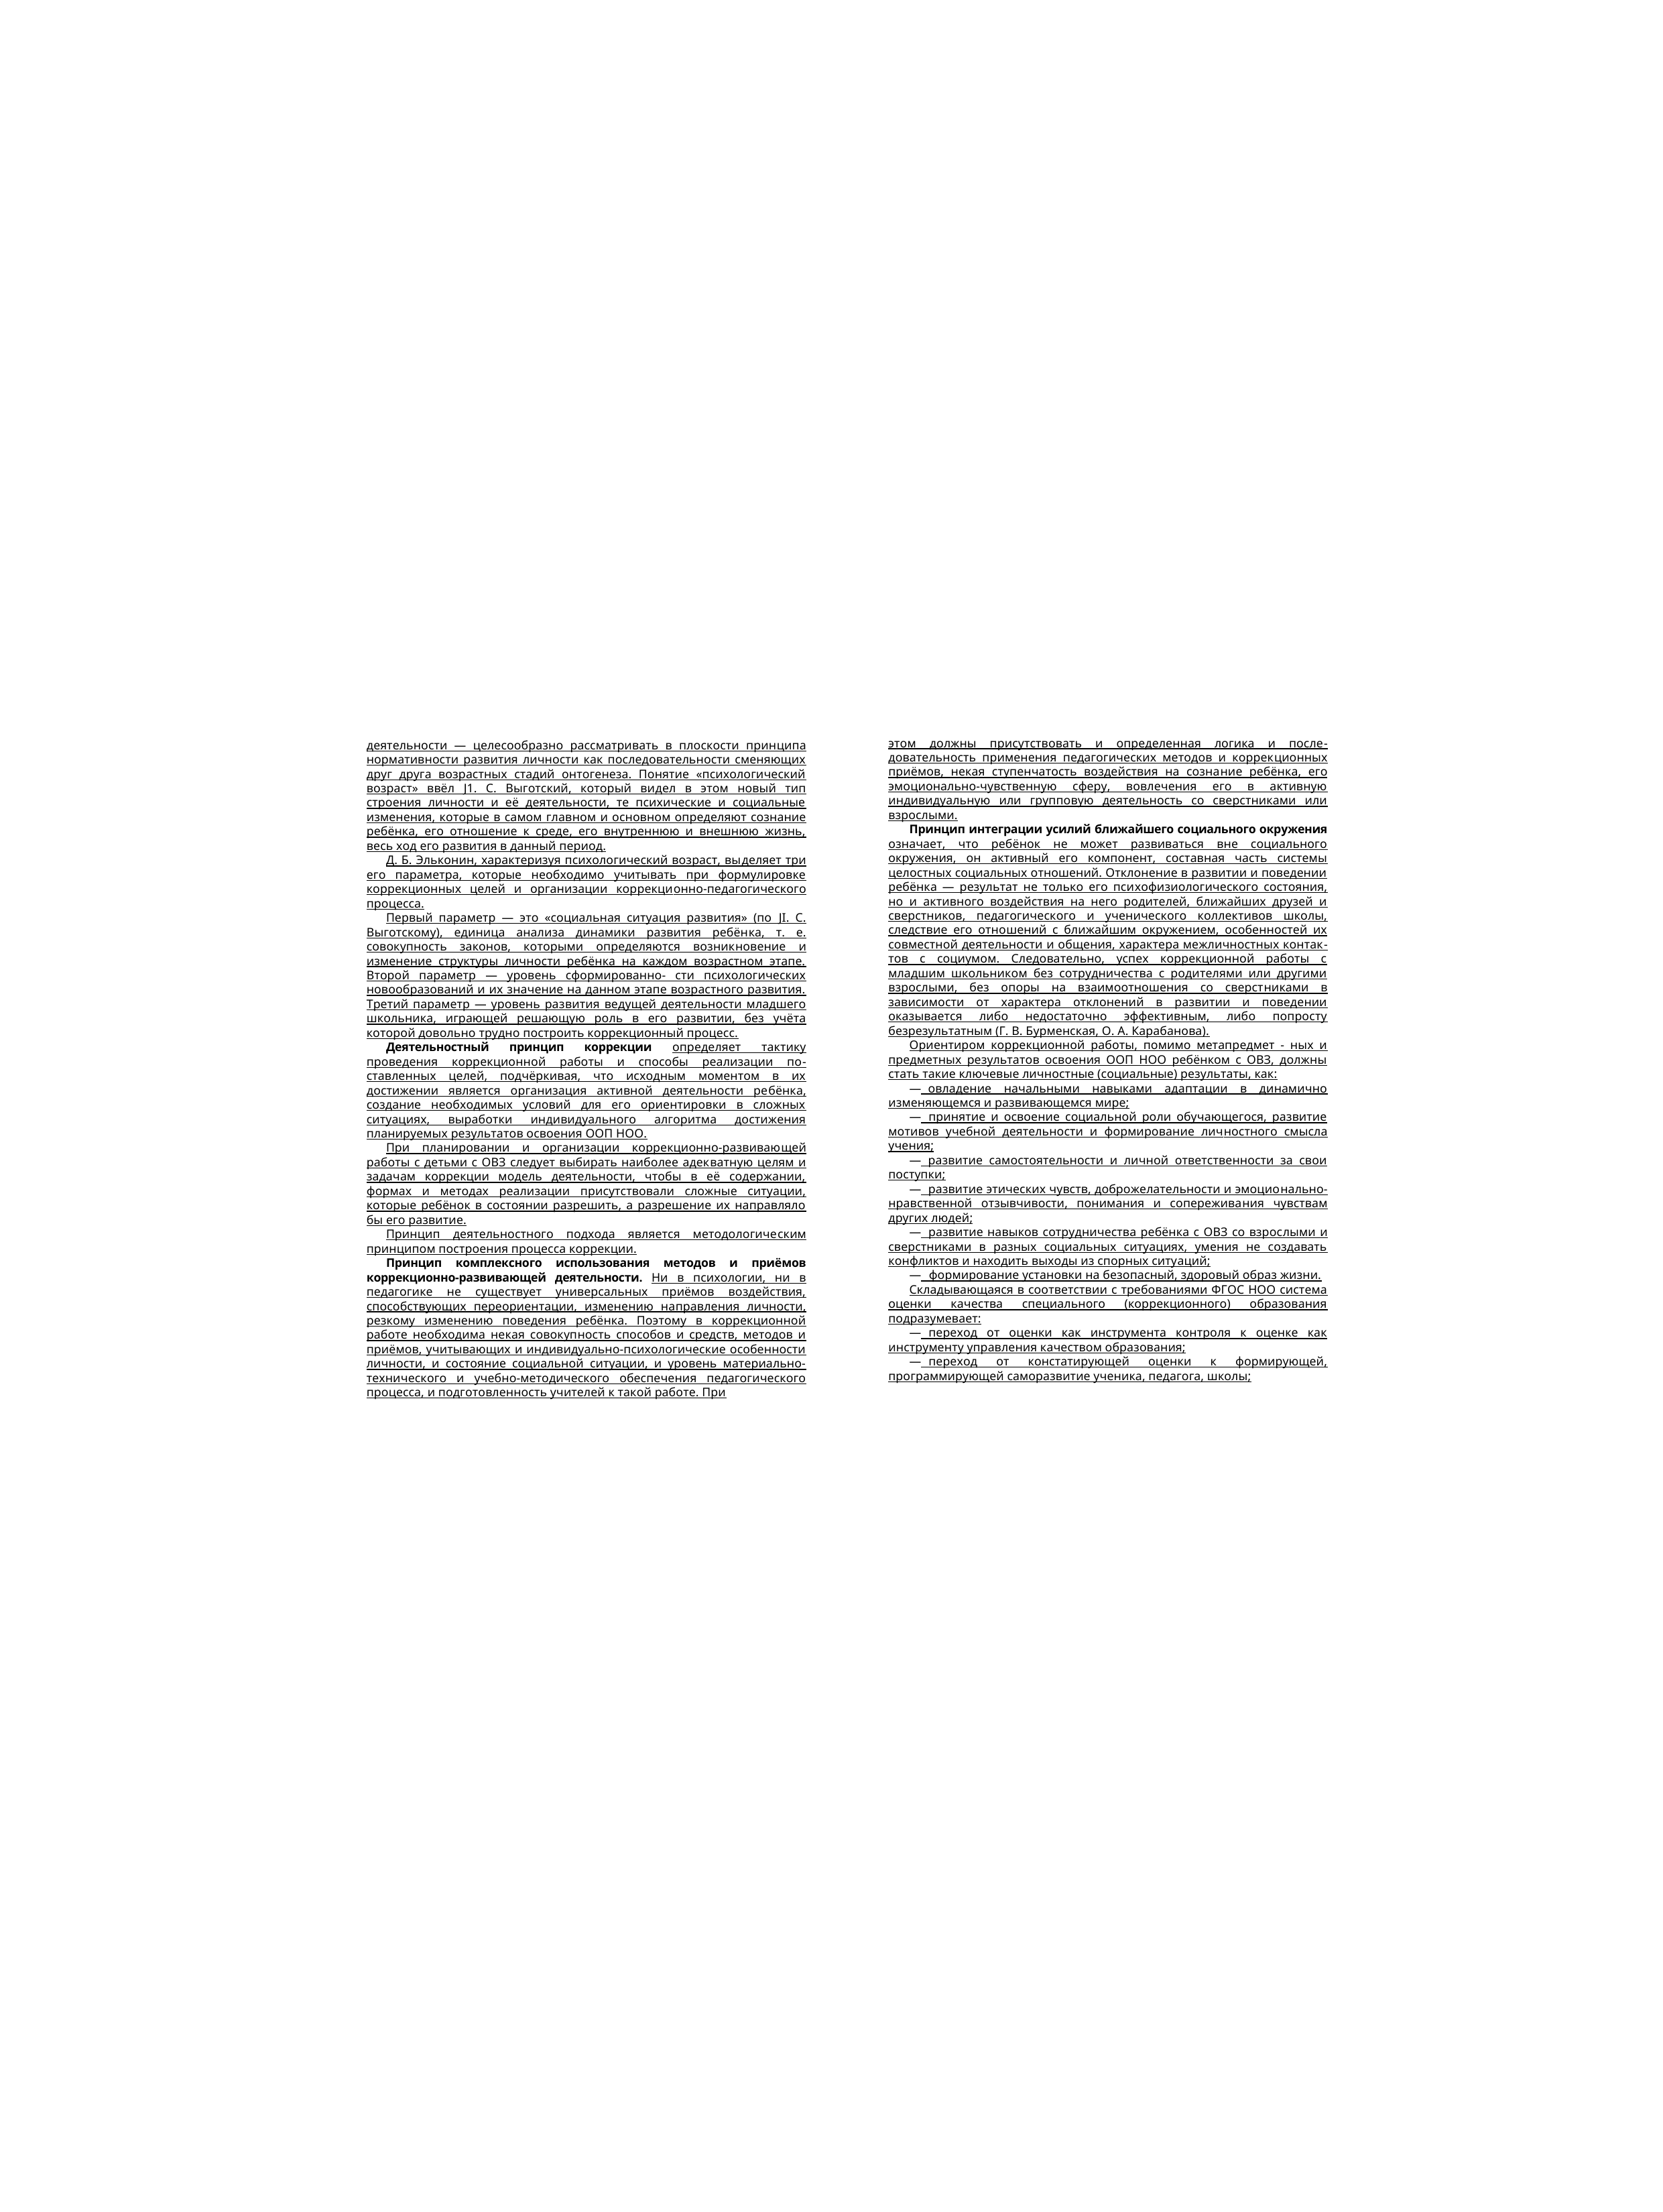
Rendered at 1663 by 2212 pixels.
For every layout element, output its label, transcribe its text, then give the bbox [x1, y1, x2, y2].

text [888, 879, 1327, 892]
list развитие этических чувств, доброжелательности и эмоционально-нравственной отзывчивости, понимания и сопереживания чувствам других людей; [888, 1182, 1327, 1209]
list формирование установки на безопасный, здоровый образ жизни. [888, 1268, 1327, 1282]
text Складывающаяся в соответствии с требованиями ФГОС НОО система оценки качества специального (коррекционного) образования подразумевает: [888, 1282, 1327, 1309]
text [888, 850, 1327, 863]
list переход от констатирующей оценки к формирующей, программирующей саморазвитие ученика, педагога, школы; [888, 1355, 1327, 1383]
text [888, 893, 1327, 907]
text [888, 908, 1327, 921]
text Принцип деятельностного подхода является методологическим принципом построения процесса коррекции. [367, 1227, 806, 1255]
list переход от оценки как инструмента контроля к оценке как инструменту управления качеством образования; [888, 1326, 1327, 1355]
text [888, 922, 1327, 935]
list принятие и освоение социальной роли обучающегося, развитие мотивов учебной деятельности и формирование личностного смысла учения; [888, 1110, 1327, 1137]
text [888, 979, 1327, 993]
list развитие навыков сотрудничества ребёнка с ОВЗ со взрослыми и сверстниками в разных социальных ситуациях, умения не создавать конфликтов и находить выходы из спорных ситуаций; [888, 1225, 1327, 1252]
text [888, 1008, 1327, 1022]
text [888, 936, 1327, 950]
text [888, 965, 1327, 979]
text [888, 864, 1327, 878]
list развитие самостоятельности и личной ответственности за свои поступки; [888, 1153, 1327, 1182]
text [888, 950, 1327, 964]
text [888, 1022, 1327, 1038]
list овладение начальными навыками адаптации в динамично изменяющемся и развивающемся мире; [888, 1081, 1327, 1110]
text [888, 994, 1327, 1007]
text Ориентиром коррекционной работы, помимо метапредмет - ных и предметных результатов освоения ООП НОО ребёнком с ОВЗ, должны стать такие ключевые личностные (социальные) результаты, как: [888, 1038, 1327, 1065]
